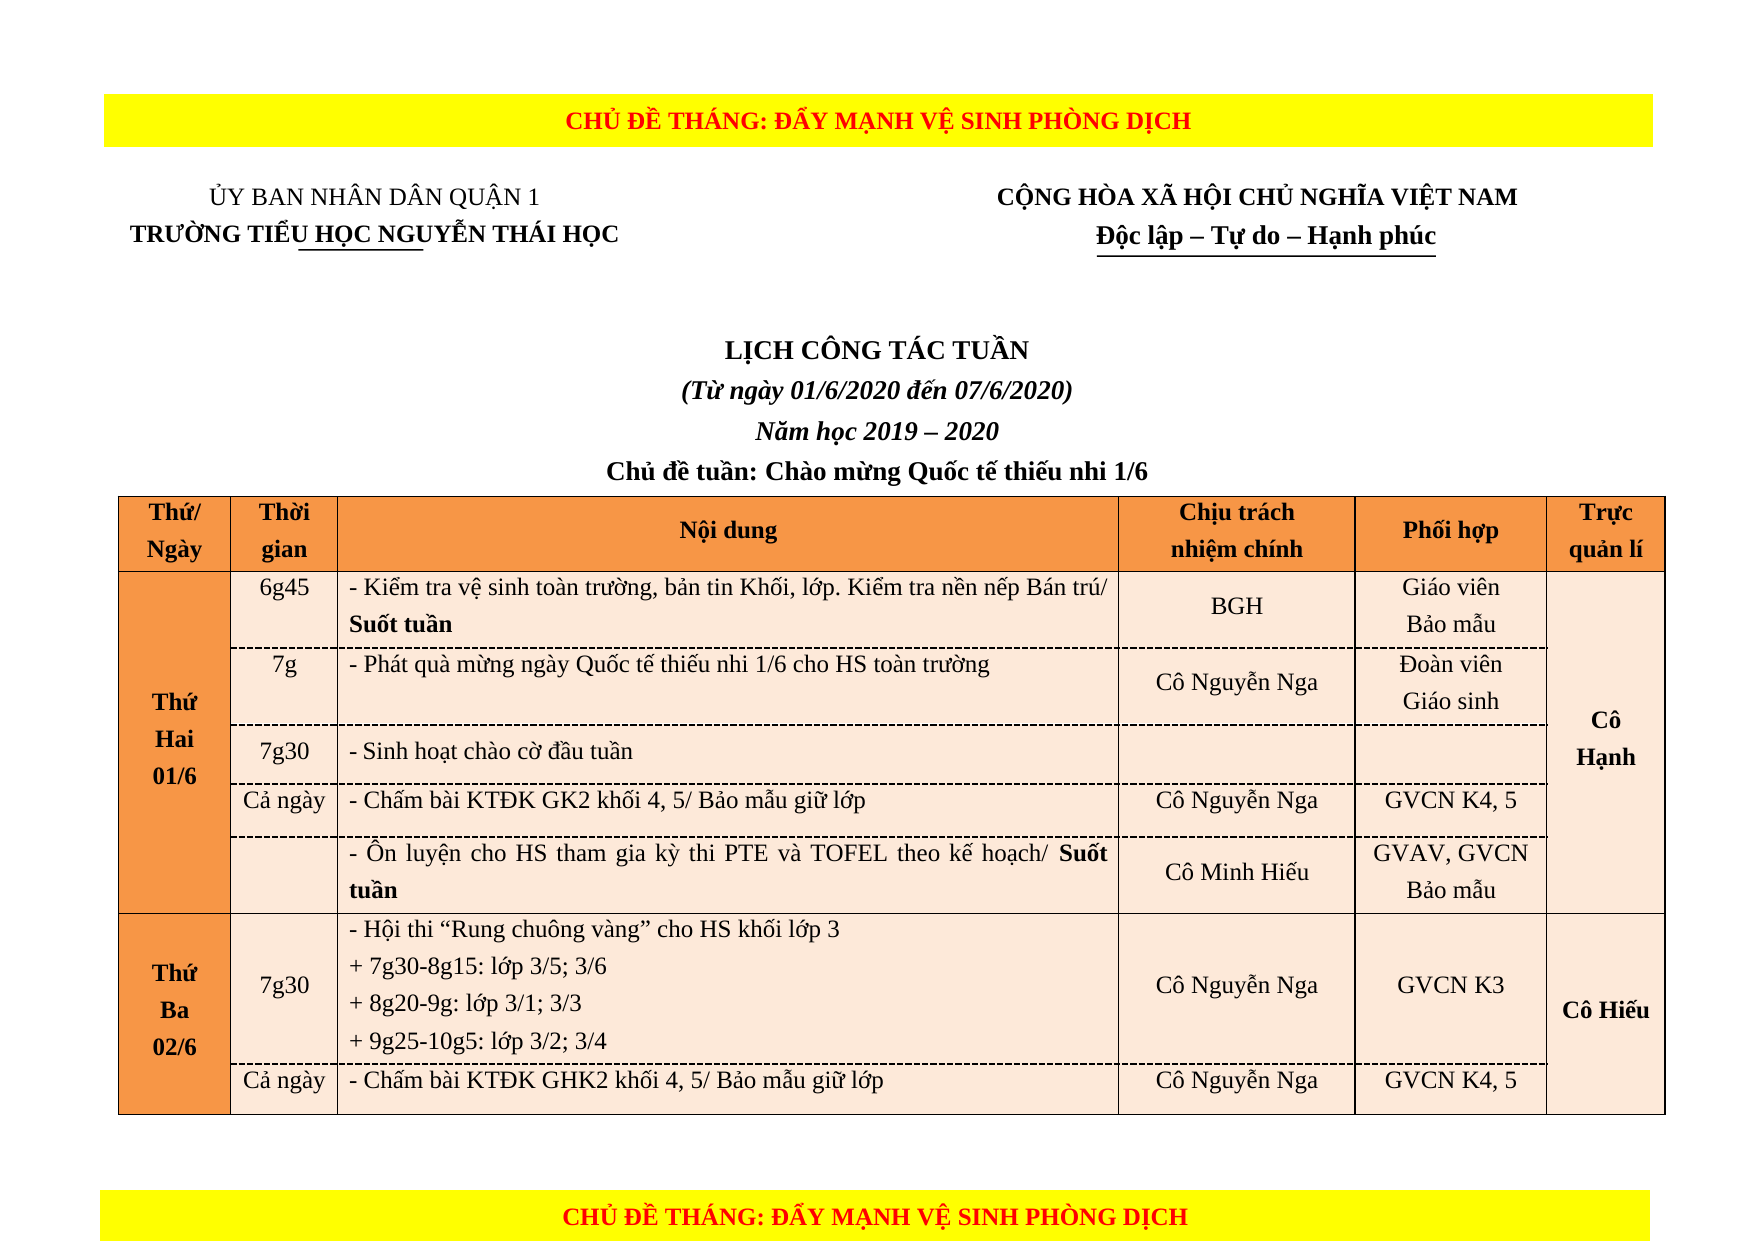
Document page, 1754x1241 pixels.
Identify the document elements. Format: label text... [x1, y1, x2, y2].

table_cell GVCN K4, 5 [1356, 1063, 1546, 1114]
table_cell - Phát quà mừng ngày Quốc tế thiếu nhi 1/6 cho HS toàn trường [338, 647, 1118, 723]
table_cell - Hội thi “Rung chuông vàng” cho HS khối lớp 3 + 7g30-8g15: lớp 3/5; 3/6 + 8g20-9g: lớp 3/1; 3/3 + 9g25-10g5: lớp 3/2; 3/4 [338, 914, 1118, 1063]
table_cell Đoàn viên Giáo sinh [1356, 647, 1546, 723]
table_cell - Chấm bài KTĐK GK2 khối 4, 5/ Bảo mẫu giữ lớp [338, 783, 1118, 836]
table_cell Thứ Ba 02/6 [119, 914, 230, 1114]
table_header Thứ/ Ngày [119, 497, 230, 571]
table_cell 7g30 [231, 724, 337, 783]
text Chủ đề tuần: Chào mừng Quốc tế thiếu nhi 1/6 [118, 455, 1636, 486]
table_cell 7g [231, 647, 337, 723]
table_cell Cô Nguyễn Nga [1119, 647, 1354, 723]
table_cell GVAV, GVCN Bảo mẫu [1356, 836, 1546, 913]
table_cell Cô Hạnh [1547, 572, 1664, 913]
table_cell Cô Nguyễn Nga [1119, 914, 1354, 1063]
table_cell - Ôn luyện cho HS tham gia kỳ thi PTE và TOFEL theo kế hoạch/ Suốt tuần [338, 836, 1118, 913]
table_header Thời gian [231, 497, 337, 571]
table_cell Cô Nguyễn Nga [1119, 1063, 1354, 1114]
table_cell 6g45 [231, 572, 337, 647]
table_header Trực quản lí [1547, 497, 1664, 571]
table_cell Cô Hiếu [1547, 914, 1664, 1114]
table_cell GVCN K4, 5 [1356, 783, 1546, 836]
table_cell [231, 836, 337, 913]
table_cell 7g30 [231, 914, 337, 1063]
table_header Chịu trách nhiệm chính [1119, 497, 1354, 571]
table_cell Giáo viên Bảo mẫu [1356, 572, 1546, 647]
text LỊCH CÔNG TÁC TUẦN [118, 334, 1636, 365]
table_header Phối hợp [1356, 497, 1546, 571]
table_cell Thứ Hai 01/6 [119, 572, 230, 913]
table_cell [1119, 724, 1354, 783]
table_cell Cả ngày [231, 1063, 337, 1114]
table_cell Cô Minh Hiếu [1119, 836, 1354, 913]
text (Từ ngày 01/6/2020 đến 07/6/2020) [118, 374, 1636, 405]
table_header Nội dung [338, 497, 1118, 571]
table_header ỦY BAN NHÂN DÂN QUẬN 1 TRƯỜNG TIỂU HỌC NGUYỄN THÁI HỌC [107, 182, 642, 297]
table_header CỘNG HÒA XÃ HỘI CHỦ NGHĨA VIỆT NAM Độc lập – Tự do – Hạnh phúc [642, 182, 1654, 297]
table_cell GVCN K3 [1356, 914, 1546, 1063]
table_cell [1356, 724, 1546, 783]
text Năm học 2019 – 2020 [118, 415, 1636, 446]
table_cell Cả ngày [231, 783, 337, 836]
table_cell - Chấm bài KTĐK GHK2 khối 4, 5/ Bảo mẫu giữ lớp [338, 1063, 1118, 1114]
table_cell - Kiểm tra vệ sinh toàn trường, bản tin Khối, lớp. Kiểm tra nền nếp Bán trú/ Suốt tuần [338, 572, 1118, 647]
table_cell BGH [1119, 572, 1354, 647]
table_cell Cô Nguyễn Nga [1119, 783, 1354, 836]
table_cell Sinh hoạt chào cờ đầu tuần [338, 724, 1118, 783]
